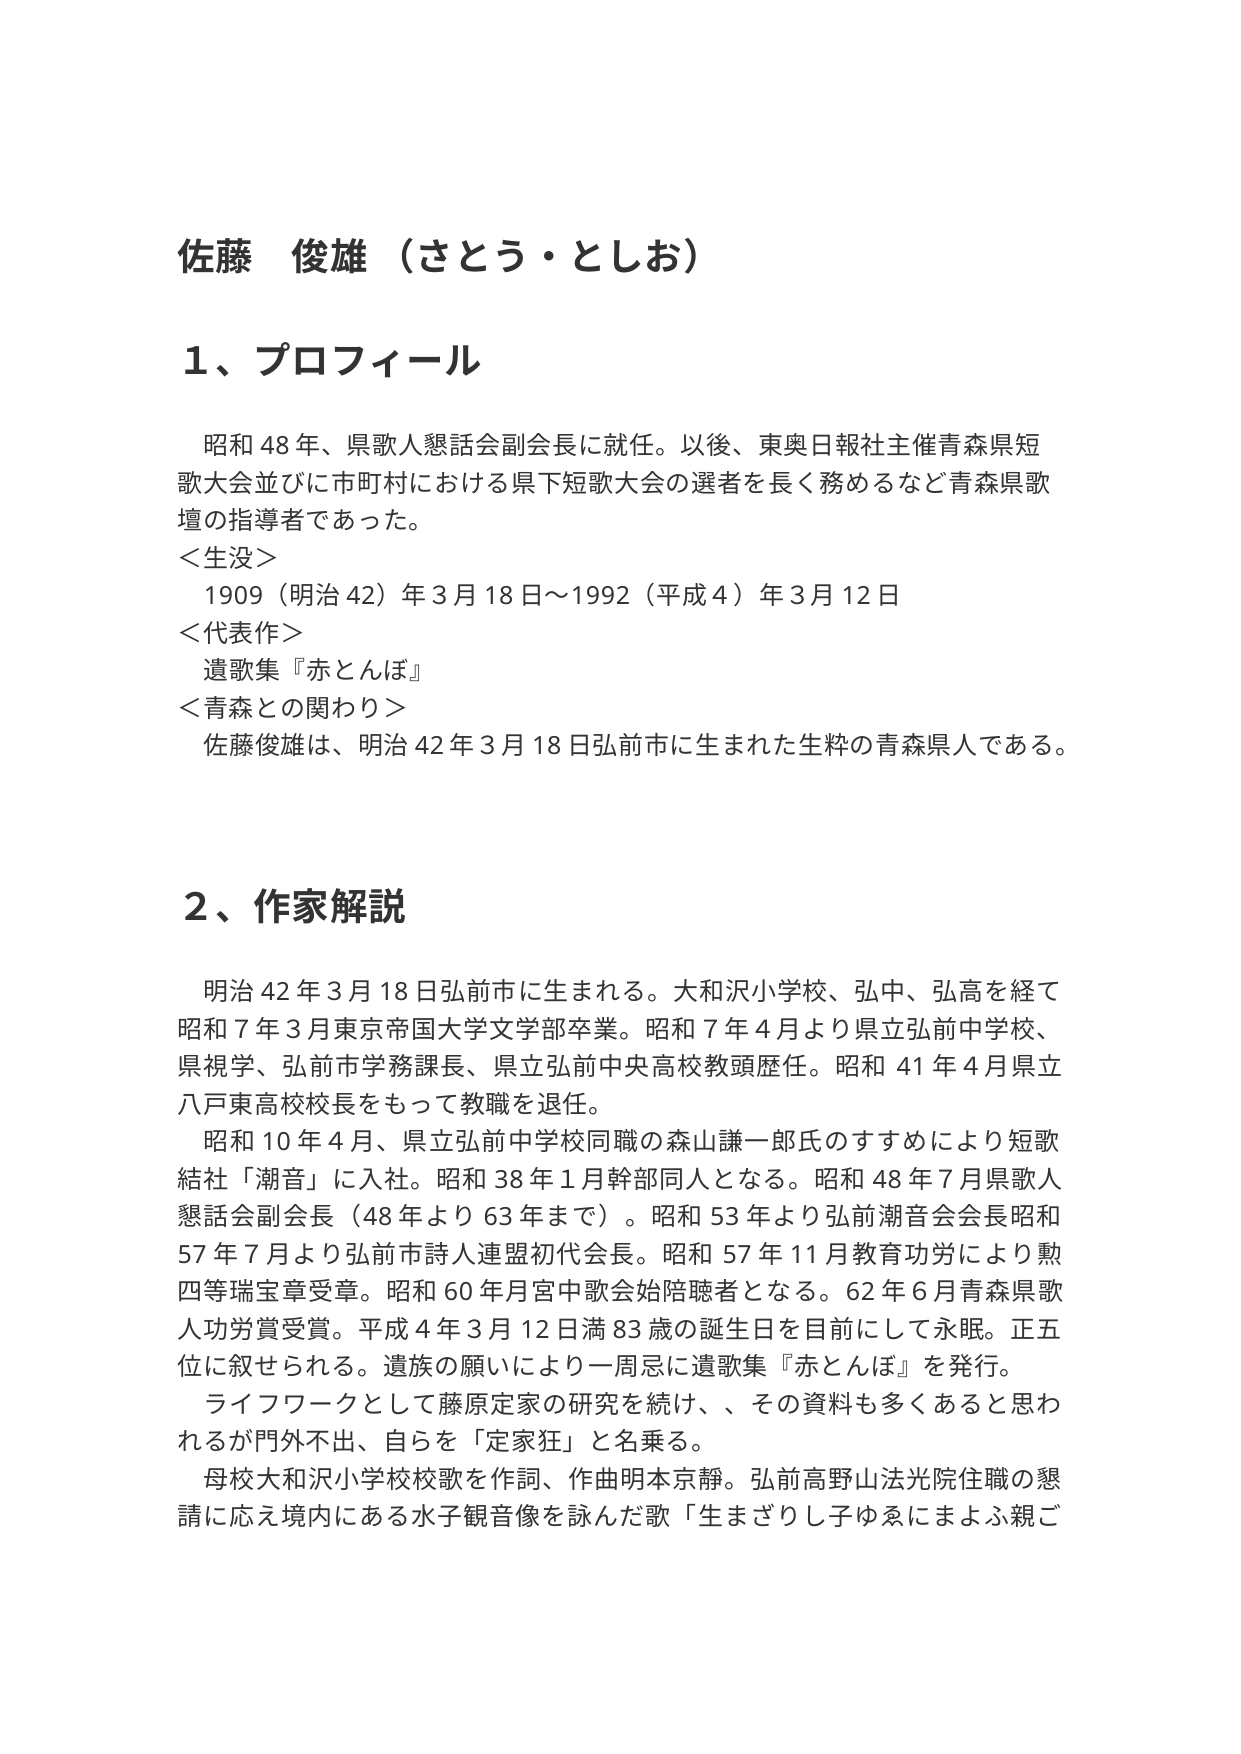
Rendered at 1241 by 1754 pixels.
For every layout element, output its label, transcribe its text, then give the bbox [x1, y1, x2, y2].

text ライフワークとして藤原定家の研究を続け、、その資料も多くあると思われるが門外不出、自らを「定家狂」と名乗る。 [177, 1383, 1063, 1458]
text 遺歌集『赤とんぼ』 [177, 650, 1063, 688]
text 佐藤俊雄は、明治42年３月18日弘前市に生まれた生粋の青森県人である。 [177, 725, 1063, 763]
text １、プロフィール [177, 321, 1063, 396]
text ２、作家解説 [177, 867, 1063, 942]
text 昭和10年４月、県立弘前中学校同職の森山謙一郎氏のすすめにより短歌結社「潮音」に入社。昭和38年１月幹部同人となる。昭和48年７月県歌人懇話会副会長（48年より63年まで）。昭和53年より弘前潮音会会長昭和57年７月より弘前市詩人連盟初代会長。昭和57年11月教育功労により勲四等瑞宝章受章。昭和60年月宮中歌会始陪聴者となる。62年６月青森県歌人功労賞受賞。平成４年３月12日満83歳の誕生日を目前にして永眠。正五位に叙せられる。遺族の願いにより一周忌に遺歌集『赤とんぼ』を発行。 [177, 1121, 1063, 1383]
text 昭和48年、県歌人懇話会副会長に就任。以後、東奥日報社主催青森県短歌大会並びに市町村における県下短歌大会の選者を長く務めるなど青森県歌壇の指導者であった。 [177, 425, 1063, 538]
text 佐藤 俊雄 （さとう・としお） [177, 217, 1063, 292]
text ＜青森との関わり＞ [177, 688, 1063, 725]
text ＜生没＞ [177, 538, 1063, 575]
text 1909（明治42）年３月18日～1992（平成４）年３月12日 [177, 575, 1063, 613]
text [177, 1458, 1063, 1533]
text 明治42年３月18日弘前市に生まれる。大和沢小学校、弘中、弘高を経て昭和７年３月東京帝国大学文学部卒業。昭和７年４月より県立弘前中学校、県視学、弘前市学務課長、県立弘前中央高校教頭歴任。昭和41年４月県立八戸東高校校長をもって教職を退任。 [177, 971, 1063, 1121]
text ＜代表作＞ [177, 613, 1063, 650]
